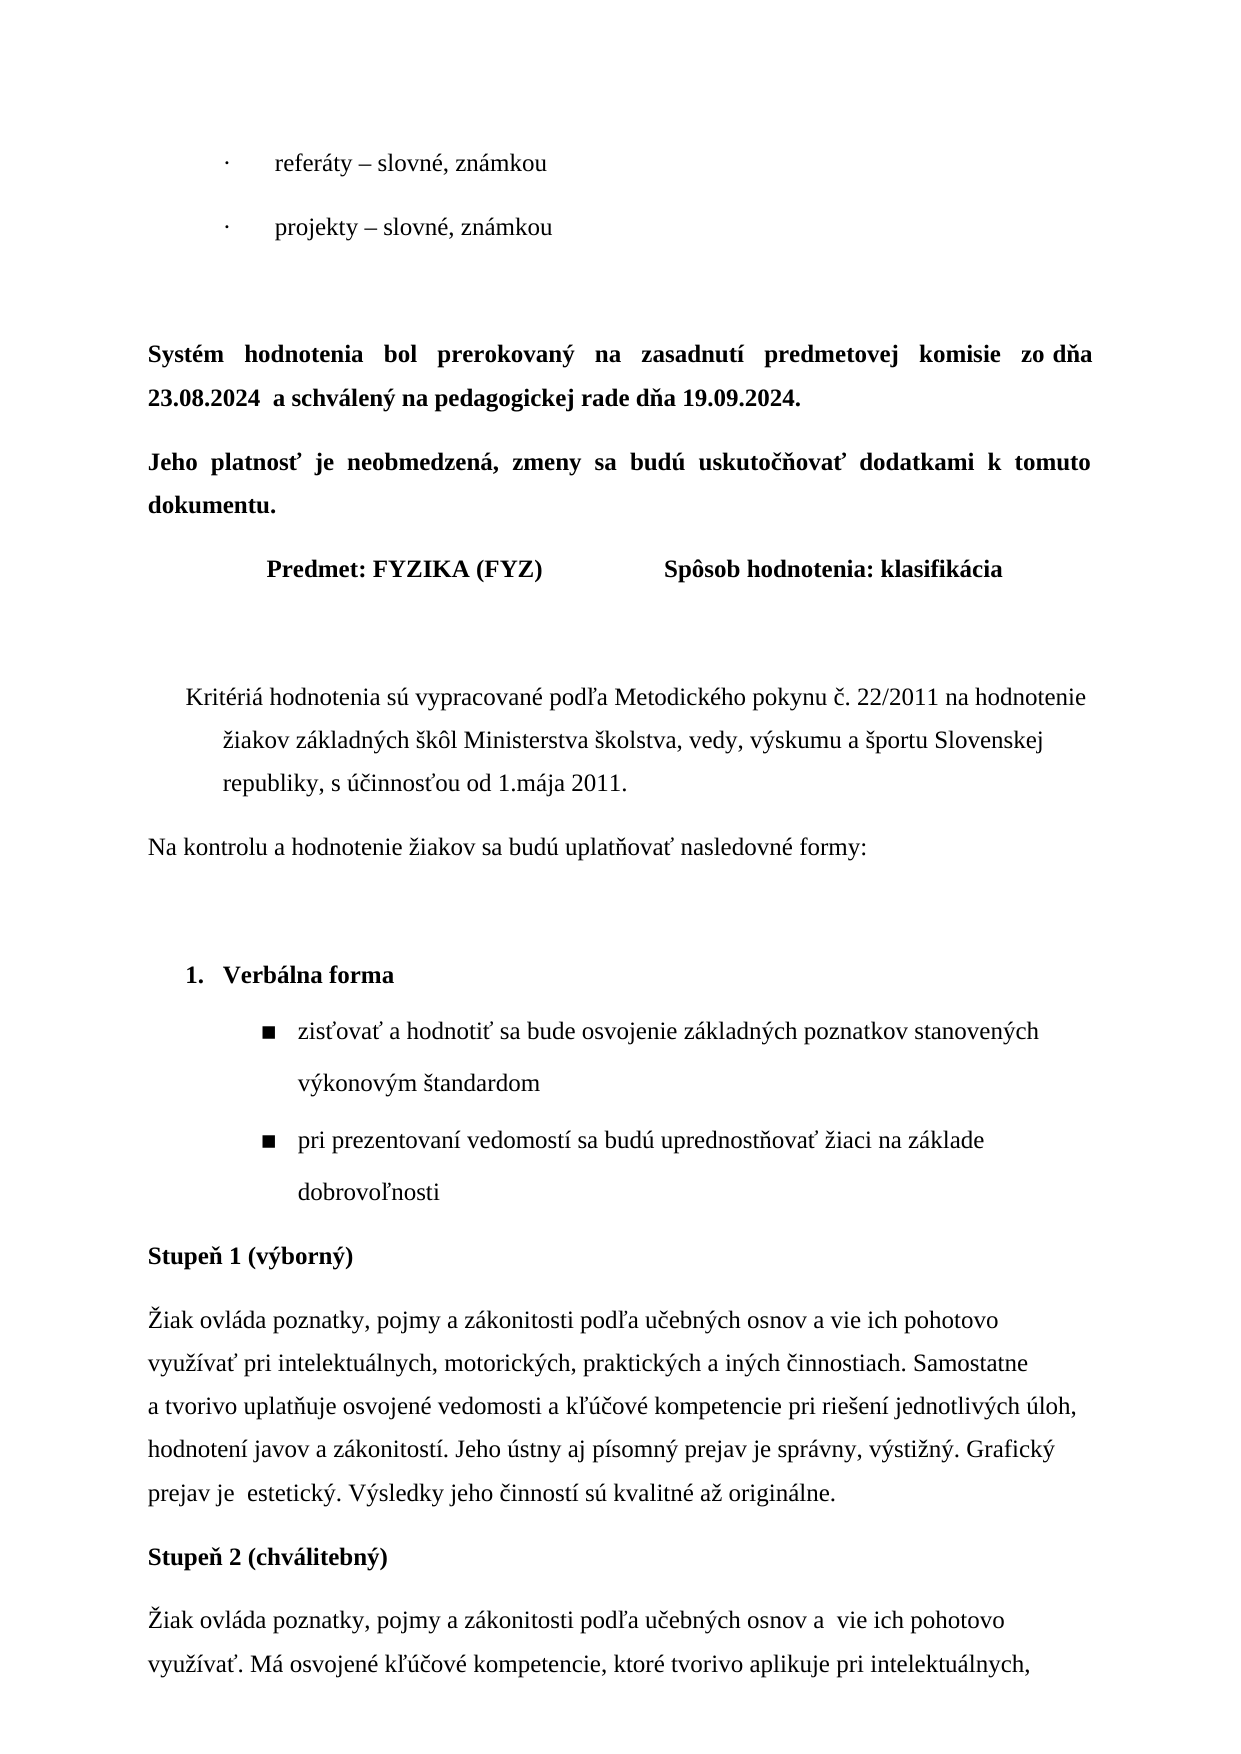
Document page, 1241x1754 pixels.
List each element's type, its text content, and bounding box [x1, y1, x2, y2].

text Stupeň 1 (výborný) [148, 1241, 1093, 1270]
text Žiak ovláda poznatky, pojmy a zákonitosti podľa učebných osnov a vie ich pohotovo využívať pri intelektuálnych, motorických, praktických a iných činnostiach. Samostatne a tvorivo uplatňuje osvojené vedomosti a kľúčové kompetencie pri riešení jednotlivých úloh, hodnotení javov a zákonitostí. Jeho ústny aj písomný prejav je správny, výstižný. Grafický prejav je estetický. Výsledky jeho činností sú kvalitné až originálne. [148, 1305, 1093, 1506]
text Kritériá hodnotenia sú vypracované podľa Metodického pokynu č. 22/2011 na hodnotenie žiakov základných škôl Ministerstva školstva, vedy, výskumu a športu Slovenskej republiky, s účinnosťou od 1.mája 2011. [185, 682, 1093, 797]
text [148, 1606, 1093, 1677]
text Stupeň 2 (chválitebný) [148, 1542, 1093, 1570]
list pri prezentovaní vedomostí sa budú uprednostňovať žiaci na základe dobrovoľnosti [260, 1112, 1093, 1206]
list zisťovať a hodnotiť sa bude osvojenie základných poznatkov stanovených výkonovým štandardom [260, 1003, 1093, 1097]
text Na kontrolu a hodnotenie žiakov sa budú uplatňovať nasledovné formy: [148, 832, 1093, 861]
text · referáty – slovné, známkou [223, 148, 1093, 176]
text Predmet: FYZIKA (FYZ) Spôsob hodnotenia: klasifikácia [148, 554, 1093, 582]
text · projekty – slovné, známkou [223, 212, 1093, 240]
text Jeho platnosť je neobmedzená, zmeny sa budú uskutočňovať dodatkami k tomuto dokumentu. [148, 447, 1093, 518]
text Systém hodnotenia bol prerokovaný na zasadnutí predmetovej komisie zo dňa 23.08.2024 a schválený na pedagogickej rade dňa 19.09.2024. [148, 339, 1093, 411]
list Verbálna forma [185, 960, 1093, 988]
